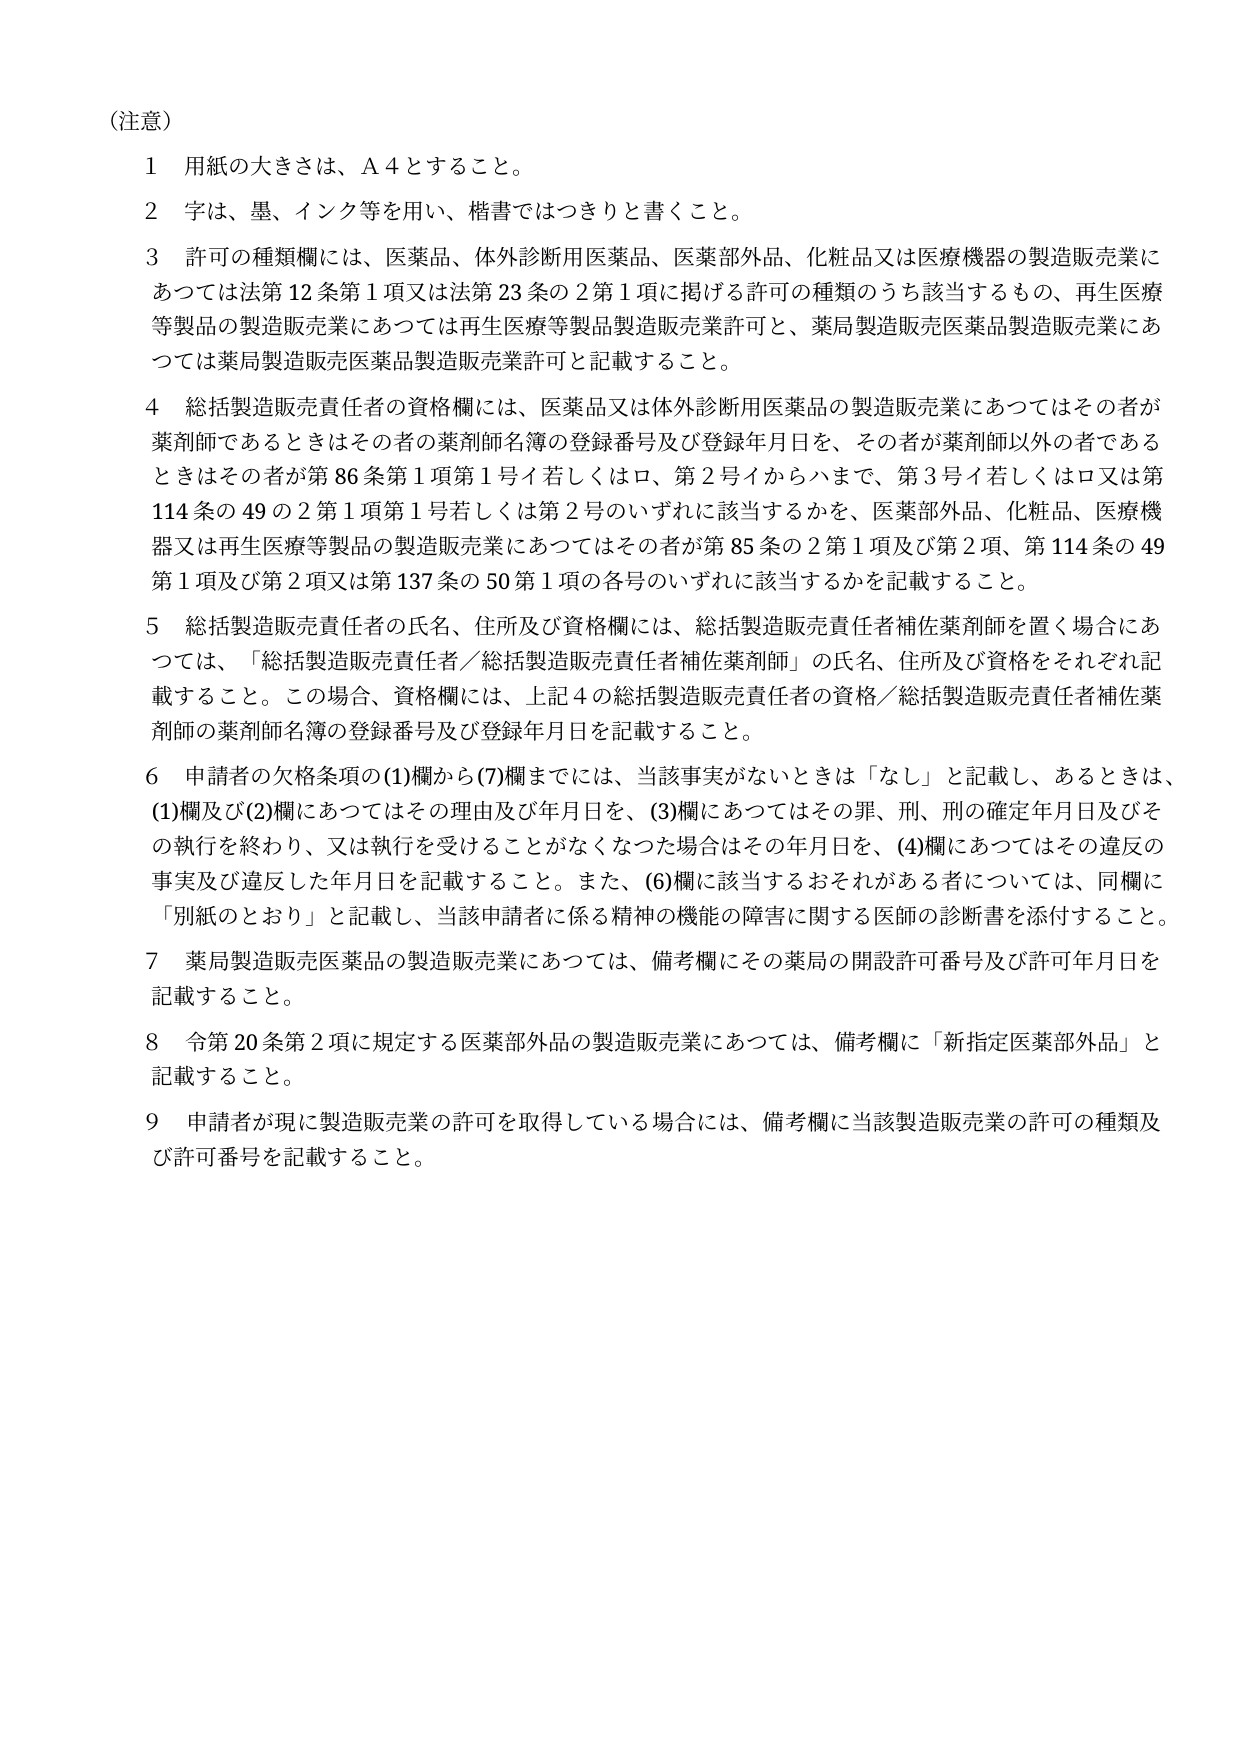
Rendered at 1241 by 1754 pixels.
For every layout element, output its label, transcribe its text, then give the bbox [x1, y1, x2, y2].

text ４ 総括製造販売責任者の資格欄には、医薬品又は体外診断用医薬品の製造販売業にあつてはその者が薬剤師であるときはその者の薬剤師名簿の登録番号及び登録年月日を、その者が薬剤師以外の者であるときはその者が第86条第１項第１号イ若しくはロ、第２号イからハまで、第３号イ若しくはロ又は第114条の49の２第１項第１号若しくは第２号のいずれに該当するかを、医薬部外品、化粧品、医療機器又は再生医療等製品の製造販売業にあつてはその者が第85条の２第１項及び第２項、第114条の49第１項及び第２項又は第137条の50第１項の各号のいずれに該当するかを記載すること。 [75, 388, 1165, 597]
text ６ 申請者の欠格条項の(1)欄から(7)欄までには、当該事実がないときは「なし」と記載し、あるときは、(1)欄及び(2)欄にあつてはその理由及び年月日を、(3)欄にあつてはその罪、刑、刑の確定年月日及びその執行を終わり、又は執行を受けることがなくなつた場合はその年月日を、(4)欄にあつてはその違反の事実及び違反した年月日を記載すること。また、(6)欄に該当するおそれがある者については、同欄に「別紙のとおり」と記載し、当該申請者に係る精神の機能の障害に関する医師の診断書を添付すること。 [75, 758, 1165, 932]
text ７ 薬局製造販売医薬品の製造販売業にあつては、備考欄にその薬局の開設許可番号及び許可年月日を記載すること。 [75, 943, 1165, 1013]
text （注意） [75, 102, 1165, 137]
text ９ 申請者が現に製造販売業の許可を取得している場合には、備考欄に当該製造販売業の許可の種類及び許可番号を記載すること。 [75, 1103, 1165, 1173]
text ２ 字は、墨、インク等を用い、楷書ではつきりと書くこと。 [75, 193, 1165, 228]
text ３ 許可の種類欄には、医薬品、体外診断用医薬品、医薬部外品、化粧品又は医療機器の製造販売業にあつては法第12条第１項又は法第23条の２第１項に掲げる許可の種類のうち該当するもの、再生医療等製品の製造販売業にあつては再生医療等製品製造販売業許可と、薬局製造販売医薬品製造販売業にあつては薬局製造販売医薬品製造販売業許可と記載すること。 [75, 238, 1165, 378]
text ８ 令第20条第２項に規定する医薬部外品の製造販売業にあつては、備考欄に「新指定医薬部外品」と記載すること。 [75, 1023, 1165, 1093]
text １ 用紙の大きさは、Ａ４とすること。 [75, 147, 1165, 182]
text ５ 総括製造販売責任者の氏名、住所及び資格欄には、総括製造販売責任者補佐薬剤師を置く場合にあつては、「総括製造販売責任者／総括製造販売責任者補佐薬剤師」の氏名、住所及び資格をそれぞれ記載すること。この場合、資格欄には、上記４の総括製造販売責任者の資格／総括製造販売責任者補佐薬剤師の薬剤師名簿の登録番号及び登録年月日を記載すること。 [75, 608, 1165, 747]
